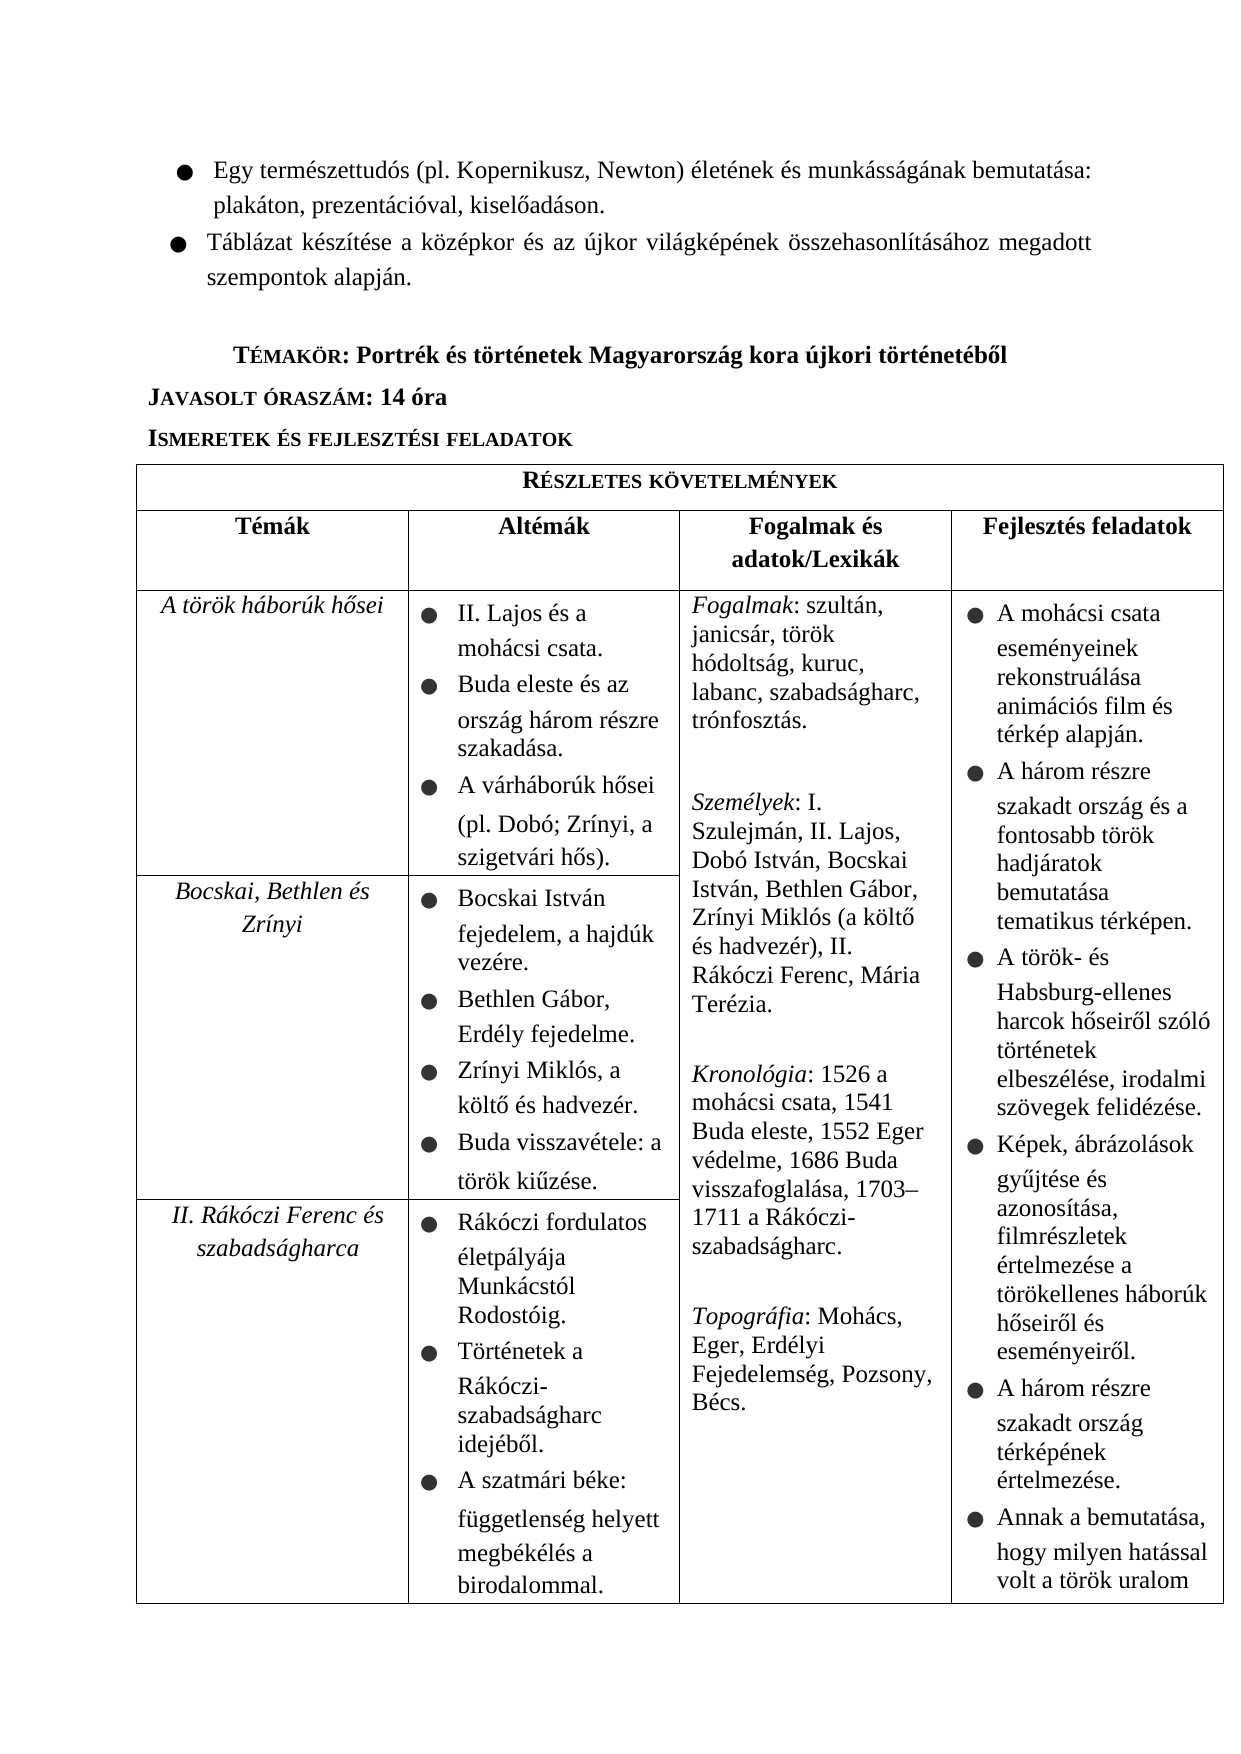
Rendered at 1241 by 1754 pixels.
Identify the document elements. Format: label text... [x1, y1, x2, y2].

list Táblázat készítése a középkor és az újkor világképének összehasonlításához megadott szempontok alapján. [169, 219, 1093, 291]
table_cell Témák [137, 511, 408, 589]
table_cell Fejlesztés feladatok [952, 511, 1223, 589]
table_cell Fogalmak: szultán, janicsár, török hódoltság, kuruc, labanc, szabadságharc, trónfosztás. Személyek: I. Szulejmán, II. Lajos, Dobó István, Bocskai István, Bethlen Gábor, Zrínyi Miklós (a költő és hadvezér), II. Rákóczi Ferenc, Mária Terézia. Kronológia: 1526 a mohácsi csata, 1541 Buda eleste, 1552 Eger védelme, 1686 Buda visszafoglalása, 1703–1711 a Rákóczi-szabadságharc. Topográfia: Mohács, Eger, Erdélyi Fejedelemség, Pozsony, Bécs. [680, 591, 951, 1603]
text Ismeretek és fejlesztési feladatok [148, 423, 1093, 452]
table_cell Bocskai István fejedelem, a hajdúk vezére. Bethlen Gábor, Erdély fejedelme. Zrínyi Miklós, a költő és hadvezér. Buda visszavétele: a török kiűzése. [409, 876, 679, 1199]
table_cell A mohácsi csata eseményeinek rekonstruálása animációs film és térkép alapján. A három részre szakadt ország és a fontosabb török hadjáratok bemutatása tematikus térképen. A török- és Habsburg-ellenes harcok hőseiről szóló történetek elbeszélése, irodalmi szövegek felidézése. Képek, ábrázolások gyűjtése és azonosítása, filmrészletek értelmezése a törökellenes háborúk hőseiről és eseményeiről. A három részre szakadt ország térképének értelmezése. Annak a bemutatása, hogy milyen hatással volt a török uralom Magyarország fejlődésére. II. Rákóczi Ferenc életútjának és személyiségének bemutatása. [952, 591, 1223, 1603]
table_cell Fogalmak és adatok/Lexikák [680, 511, 951, 589]
table_cell Rákóczi fordulatos életpályája Munkácstól Rodostóig. Történetek a Rákóczi-szabadságharc idejéből. A szatmári béke: függetlenség helyett megbékélés a birodalommal. [409, 1200, 679, 1603]
table_header Részletes követelmények [137, 465, 1223, 510]
text Témakör: Portrék és történetek Magyarország kora újkori történetéből [148, 341, 1093, 369]
table_cell Bocskai, Bethlen és Zrínyi [137, 876, 408, 1199]
text Javasolt óraszám: 14 óra [148, 382, 1093, 411]
table_cell II. Lajos és a mohácsi csata. Buda eleste és az ország három részre szakadása. A várháborúk hősei (pl. Dobó; Zrínyi, a szigetvári hős). [409, 591, 679, 875]
table_cell II. Rákóczi Ferenc és szabadságharca [137, 1200, 408, 1603]
table_cell Altémák [409, 511, 679, 589]
list Egy természettudós (pl. Kopernikusz, Newton) életének és munkásságának bemutatása: plakáton, prezentációval, kiselőadáson. [176, 148, 1093, 219]
table_cell A török háborúk hősei [137, 591, 408, 875]
